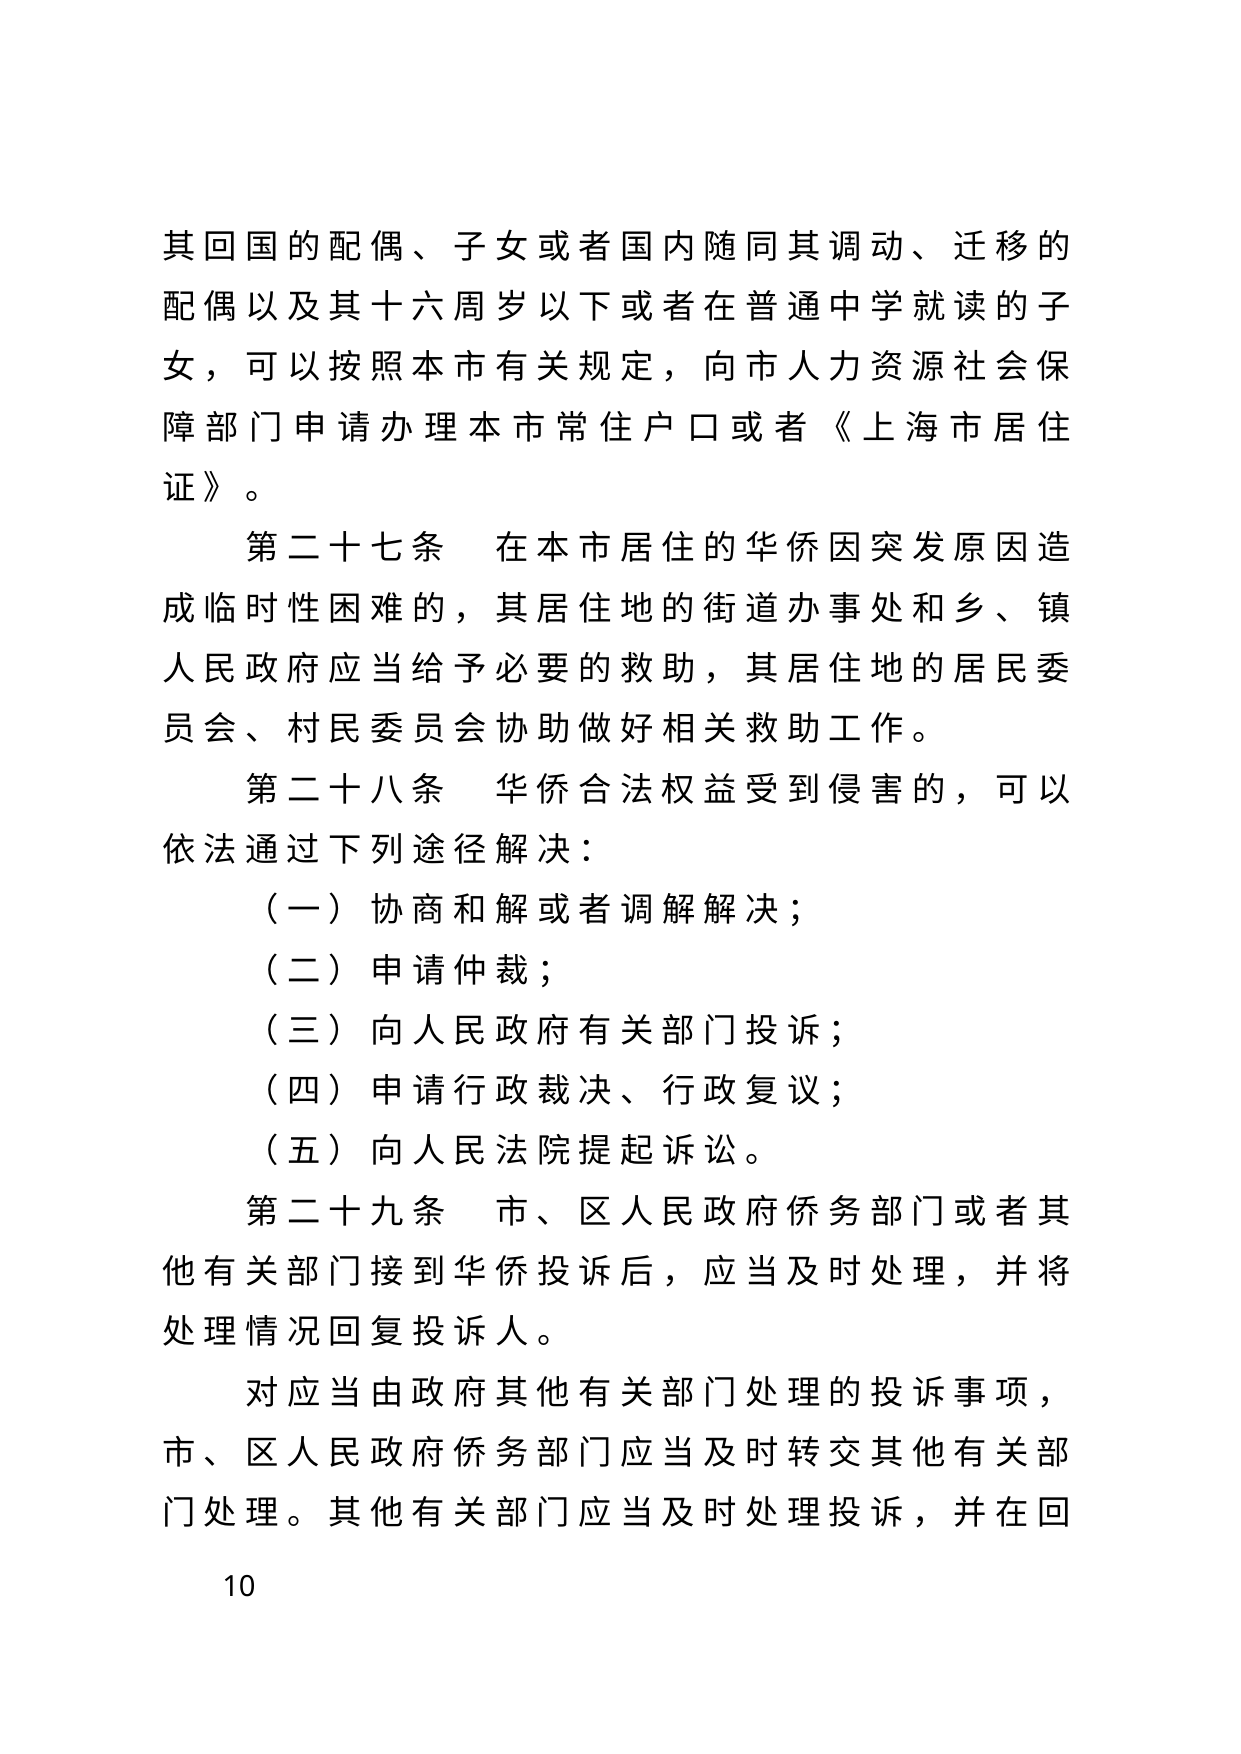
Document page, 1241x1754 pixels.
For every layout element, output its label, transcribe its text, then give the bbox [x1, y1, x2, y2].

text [162, 213, 1078, 515]
text （二）申请仲裁； [162, 937, 1078, 998]
text （四）申请行政裁决、行政复议； [162, 1058, 1078, 1118]
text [162, 1359, 1078, 1540]
text 第二十九条 市、区人民政府侨务部门或者其他有关部门接到华侨投诉后，应当及时处理，并将处理情况回复投诉人。 [162, 1178, 1078, 1359]
text （五）向人民法院提起诉讼。 [162, 1118, 1078, 1178]
text 第二十八条 华侨合法权益受到侵害的，可以依法通过下列途径解决： [162, 756, 1078, 877]
text （三）向人民政府有关部门投诉； [162, 998, 1078, 1058]
text （一）协商和解或者调解解决； [162, 877, 1078, 937]
text 第二十七条 在本市居住的华侨因突发原因造成临时性困难的，其居住地的街道办事处和乡、镇人民政府应当给予必要的救助，其居住地的居民委员会、村民委员会协助做好相关救助工作。 [162, 515, 1078, 756]
